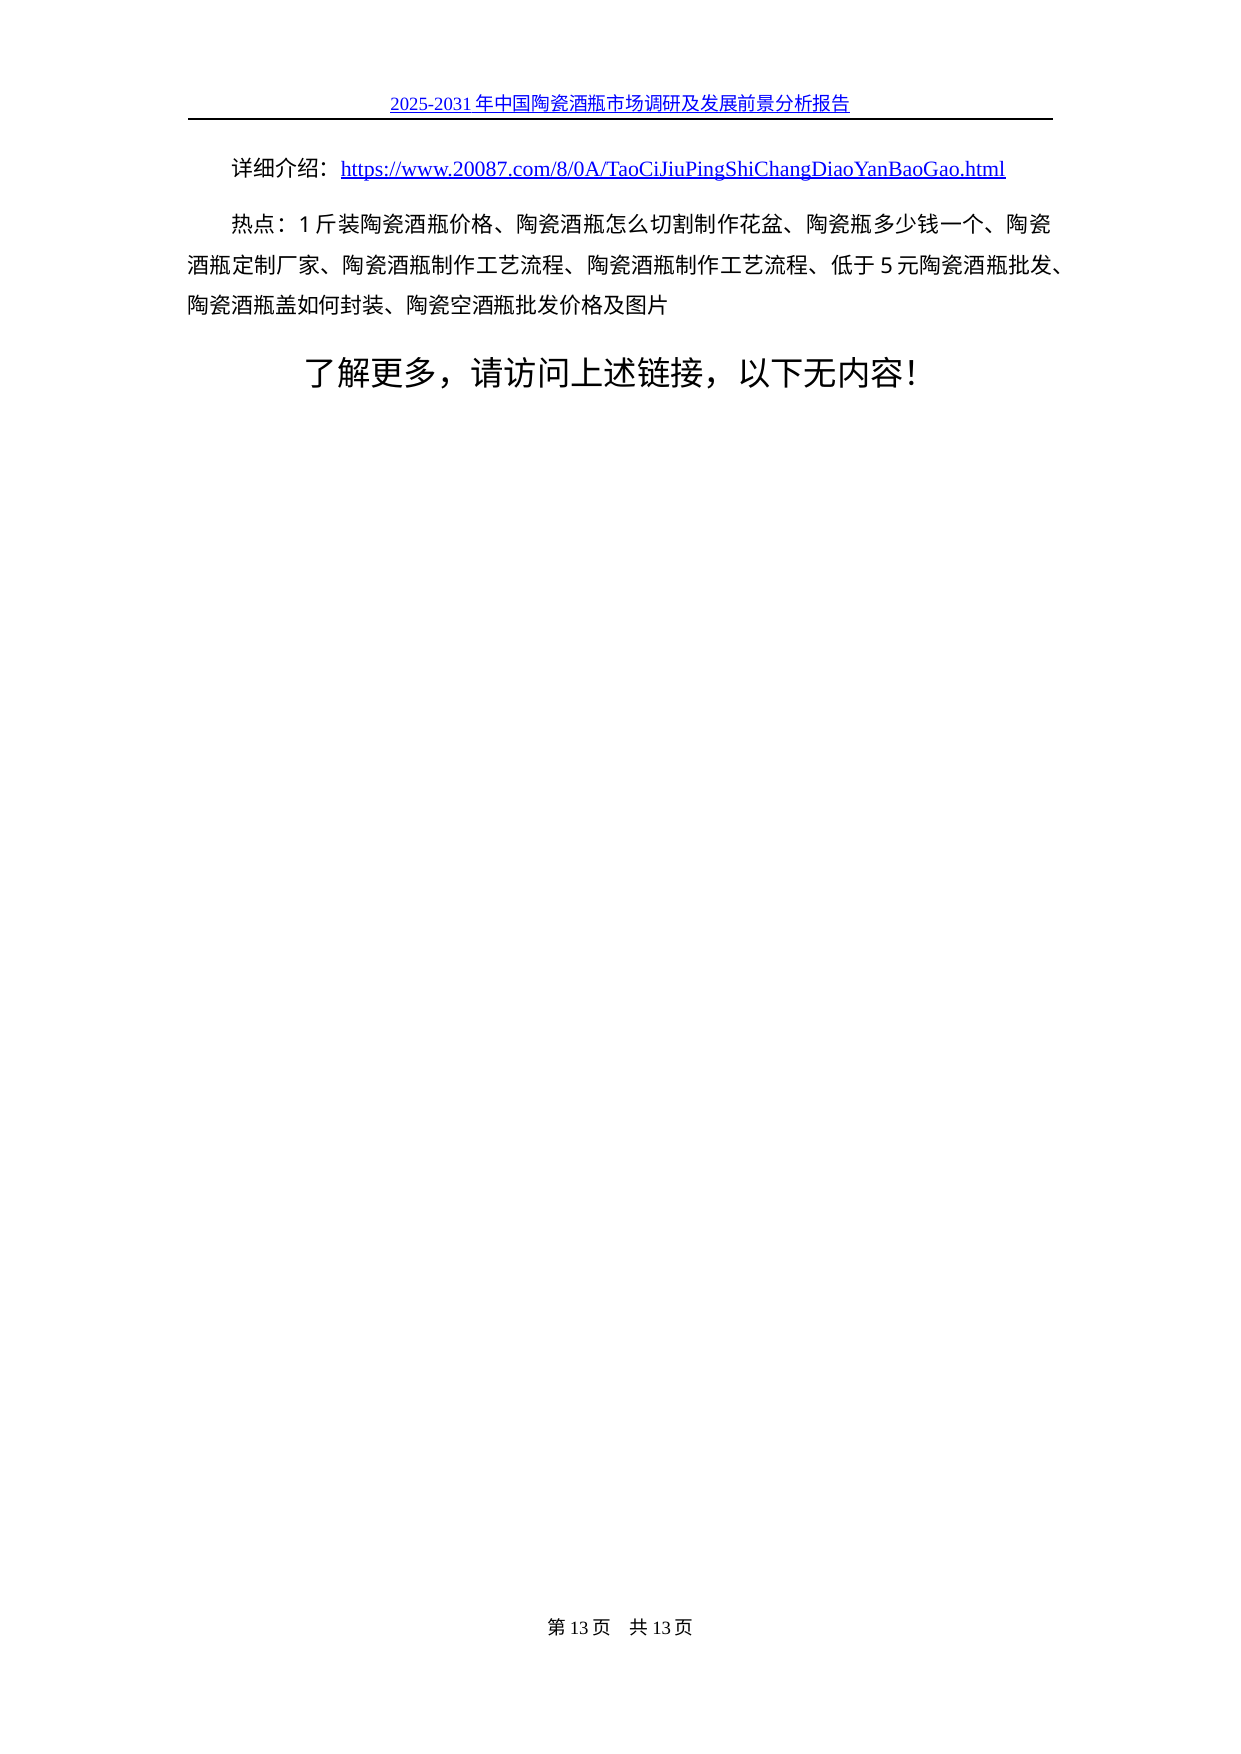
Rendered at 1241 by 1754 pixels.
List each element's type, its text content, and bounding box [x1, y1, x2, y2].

title 了解更多，请访问上述链接，以下无内容！ [187, 338, 1053, 403]
text 热点：1斤装陶瓷酒瓶价格、陶瓷酒瓶怎么切割制作花盆、陶瓷瓶多少钱一个、陶瓷酒瓶定制厂家、陶瓷酒瓶制作工艺流程、陶瓷酒瓶制作工艺流程、低于5元陶瓷酒瓶批发、陶瓷酒瓶盖如何封装、陶瓷空酒瓶批发价格及图片 [187, 207, 1053, 321]
text 详细介绍：https://www.20087.com/8/0A/TaoCiJiuPingShiChangDiaoYanBaoGao.html [187, 150, 1053, 183]
